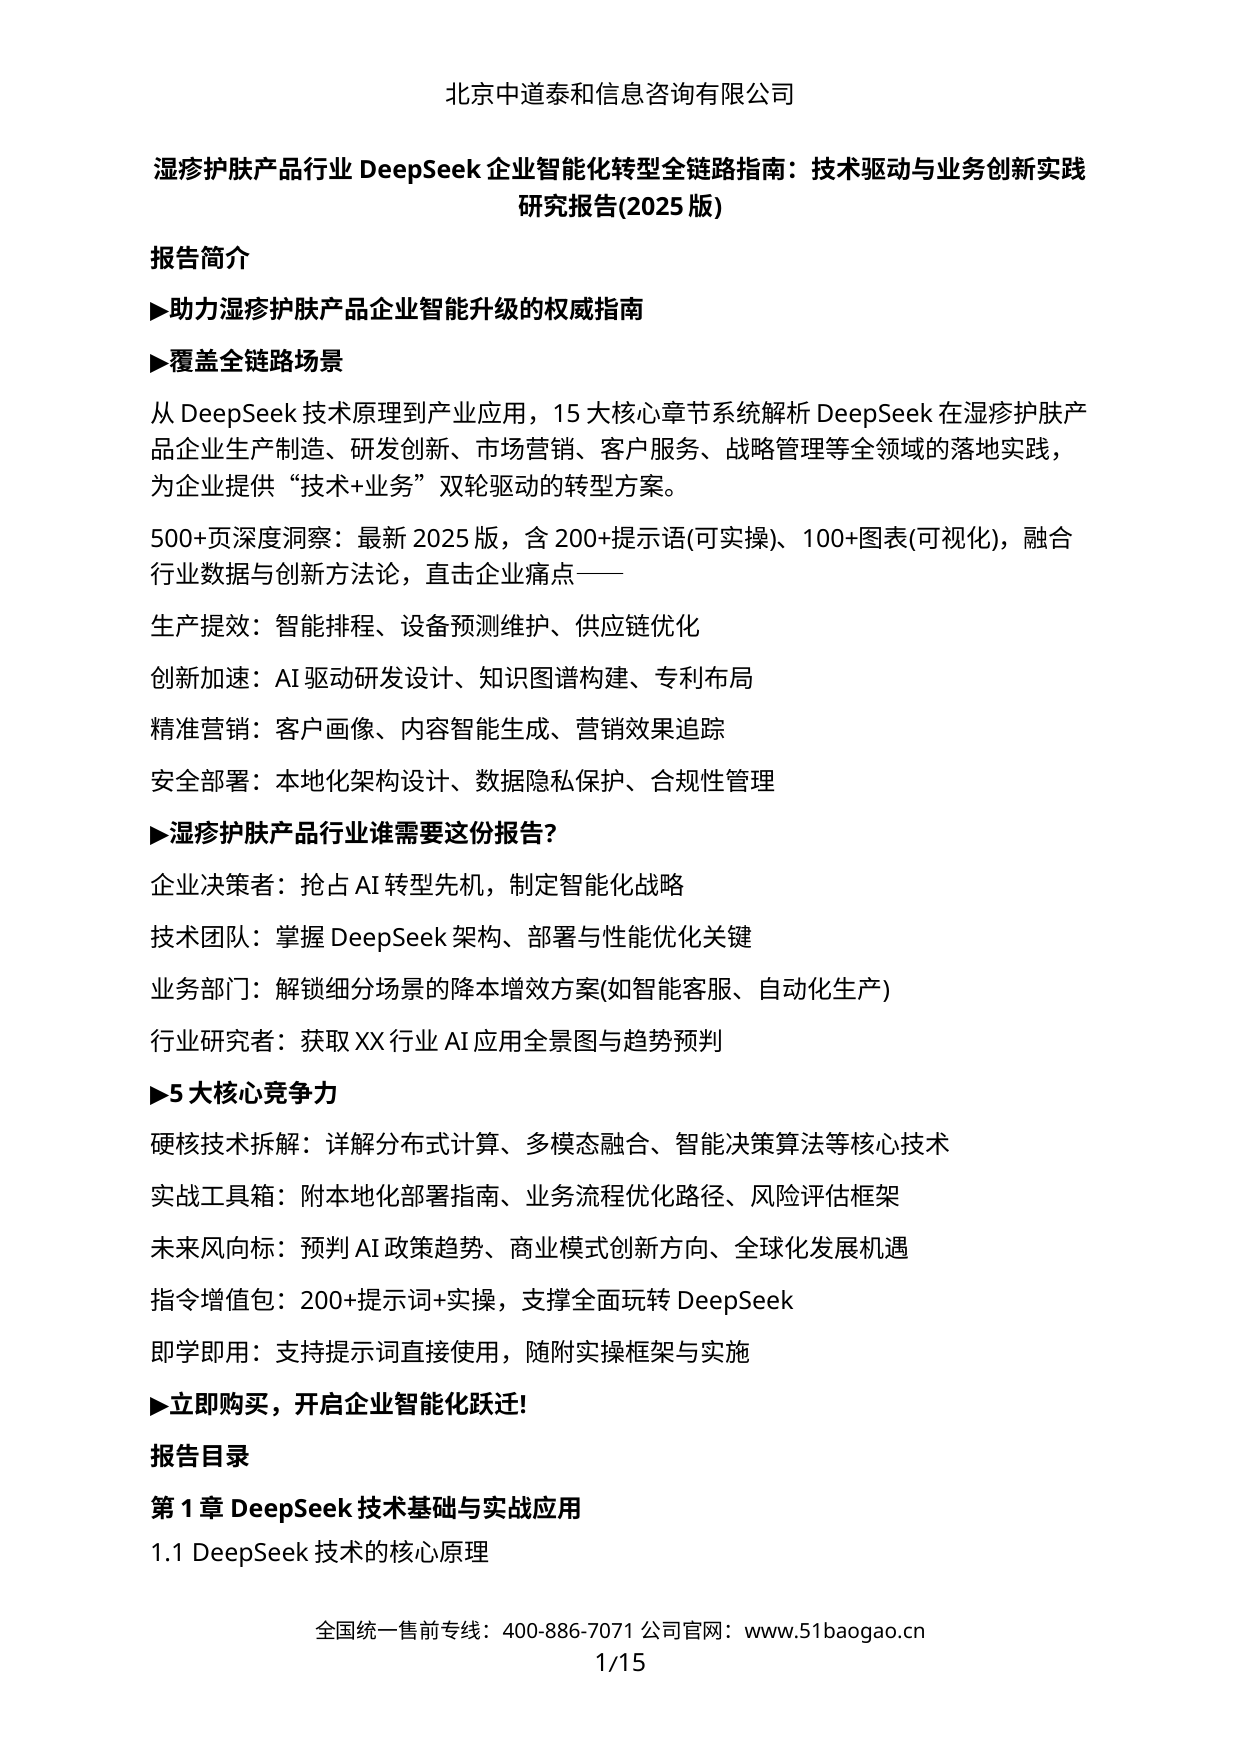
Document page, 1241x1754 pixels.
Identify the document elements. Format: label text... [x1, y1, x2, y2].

text 精准营销：客户画像、内容智能生成、营销效果追踪 [150, 710, 1090, 746]
text 安全部署：本地化架构设计、数据隐私保护、合规性管理 [150, 762, 1090, 798]
text ▶5大核心竞争力 [150, 1073, 1090, 1109]
text 硬核技术拆解：详解分布式计算、多模态融合、智能决策算法等核心技术 [150, 1125, 1090, 1161]
text 实战工具箱：附本地化部署指南、业务流程优化路径、风险评估框架 [150, 1177, 1090, 1213]
text 报告目录 [150, 1436, 1090, 1472]
text 即学即用：支持提示词直接使用，随附实操框架与实施 [150, 1332, 1090, 1369]
text 指令增值包：200+提示词+实操，支撑全面玩转DeepSeek [150, 1281, 1090, 1317]
text 1.1 DeepSeek技术的核心原理 [150, 1532, 1090, 1568]
text 生产提效：智能排程、设备预测维护、供应链优化 [150, 606, 1090, 642]
text ▶湿疹护肤产品行业谁需要这份报告? [150, 814, 1090, 850]
text 业务部门：解锁细分场景的降本增效方案(如智能客服、自动化生产) [150, 969, 1090, 1006]
text 技术团队：掌握DeepSeek架构、部署与性能优化关键 [150, 917, 1090, 954]
text ▶覆盖全链路场景 [150, 342, 1090, 378]
text 第1章 DeepSeek技术基础与实战应用 [150, 1488, 1090, 1524]
text 企业决策者：抢占AI转型先机，制定智能化战略 [150, 866, 1090, 902]
text 从DeepSeek技术原理到产业应用，15大核心章节系统解析DeepSeek在湿疹护肤产品企业生产制造、研发创新、市场营销、客户服务、战略管理等全领域的落地实践，为企业提供“技术+业务”双轮驱动的转型方案。 [150, 394, 1090, 502]
text 未来风向标：预判AI政策趋势、商业模式创新方向、全球化发展机遇 [150, 1229, 1090, 1265]
text ▶助力湿疹护肤产品企业智能升级的权威指南 [150, 290, 1090, 326]
text 行业研究者：获取XX行业AI应用全景图与趋势预判 [150, 1021, 1090, 1057]
text 创新加速：AI驱动研发设计、知识图谱构建、专利布局 [150, 658, 1090, 694]
text 湿疹护肤产品行业DeepSeek企业智能化转型全链路指南：技术驱动与业务创新实践研究报告(2025版) [150, 150, 1090, 222]
text 500+页深度洞察：最新2025版，含200+提示语(可实操)、100+图表(可视化)，融合行业数据与创新方法论，直击企业痛点—— [150, 518, 1090, 591]
text 报告简介 [150, 238, 1090, 274]
text ▶立即购买，开启企业智能化跃迁! [150, 1384, 1090, 1421]
